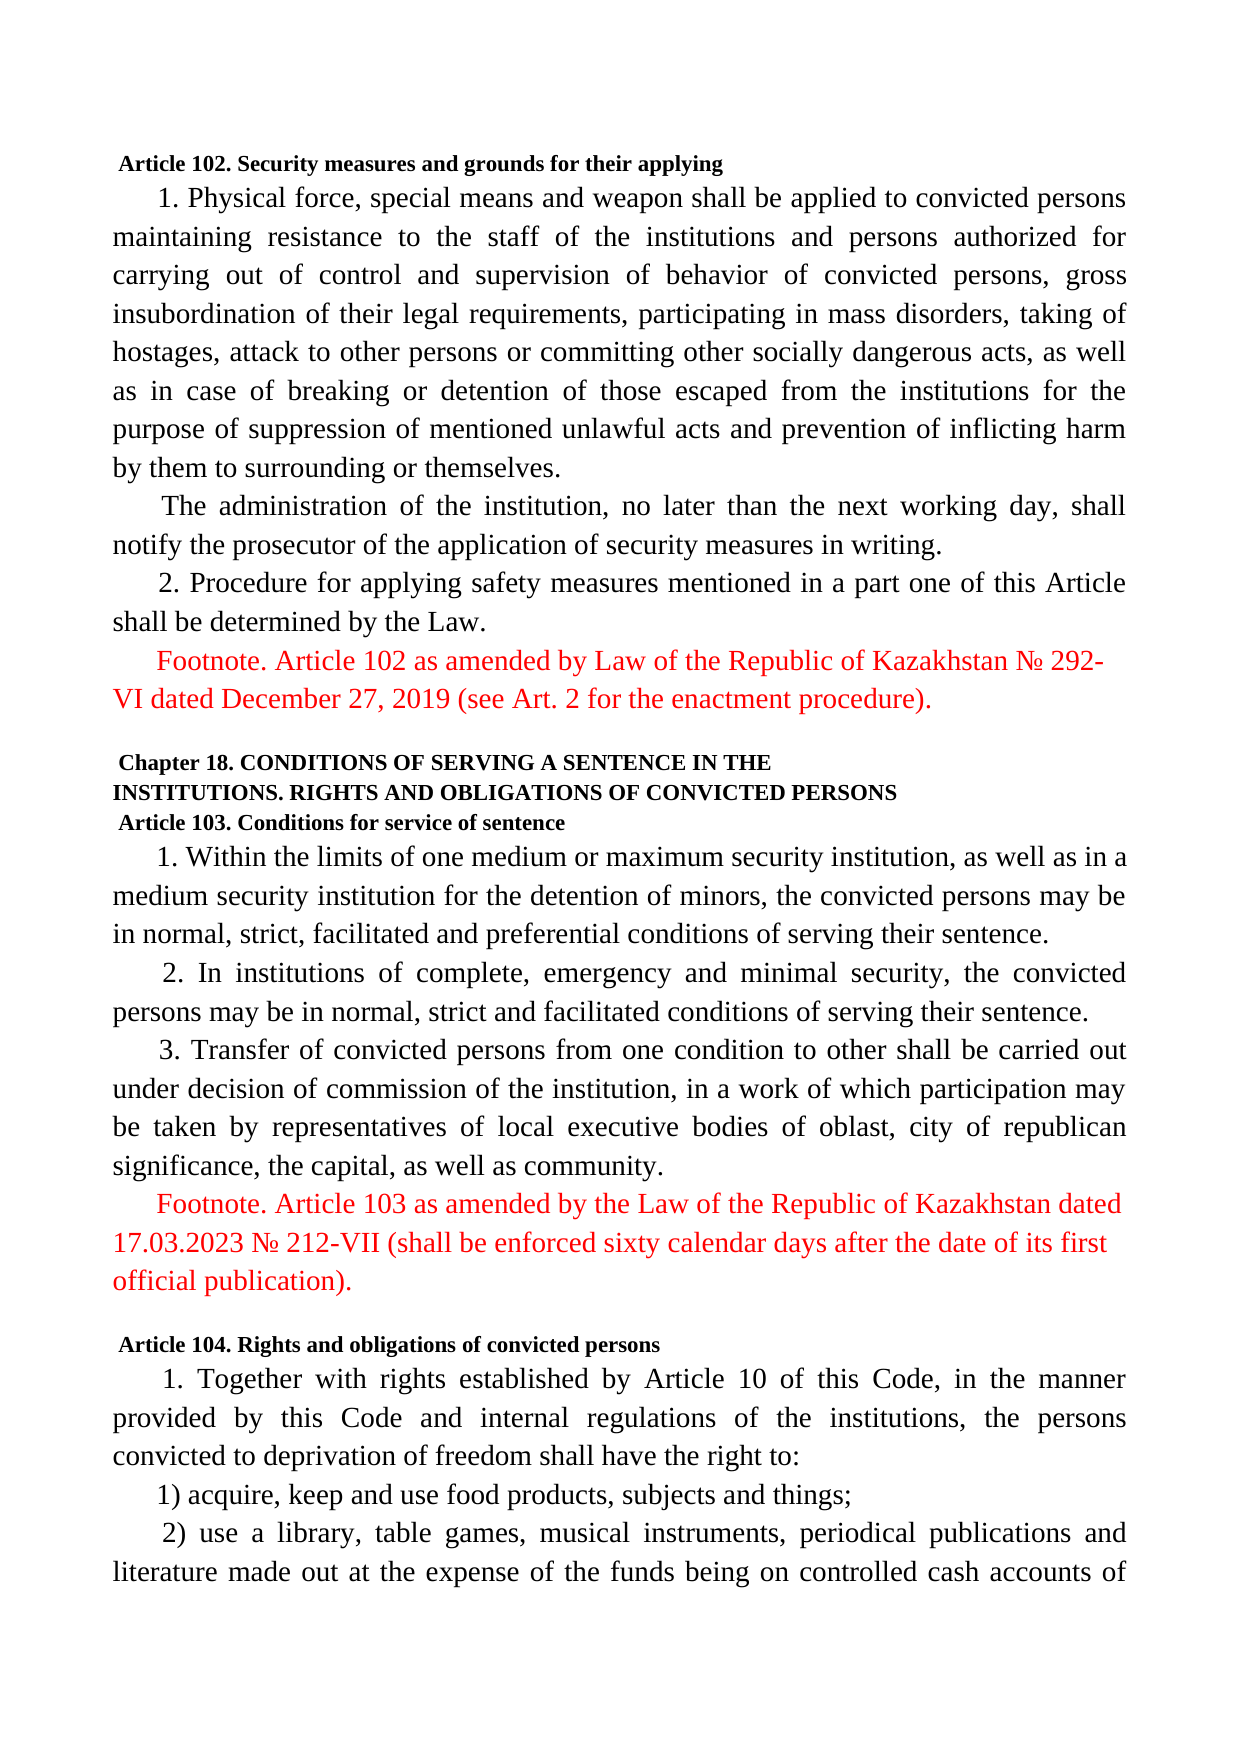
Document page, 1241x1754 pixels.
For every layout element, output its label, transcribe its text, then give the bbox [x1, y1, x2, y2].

text 2. Procedure for applying safety measures mentioned in a part one of this Article shall be determined by the Law. [112, 566, 1128, 638]
text 2. In institutions of complete, emergency and minimal security, the convicted persons may be in normal, strict and facilitated conditions of serving their sentence. [112, 955, 1128, 1027]
text 1. Together with rights established by Article 10 of this Code, in the manner provided by this Code and internal regulations of the institutions, the persons convicted to deprivation of freedom shall have the right to: [112, 1361, 1128, 1472]
text 1. Within the limits of one medium or maximum security institution, as well as in a medium security institution for the detention of minors, the convicted persons may be in normal, strict, facilitated and preferential conditions of serving their sentence. [112, 839, 1128, 950]
text Footnote. Article 102 as amended by Law of the Republic of Kazakhstan № 292-VІ dated December 27, 2019 (see Art. 2 for the enactment procedure). [112, 643, 1128, 745]
text Chapter 18. CONDITIONS OF SERVING A SENTENCE IN THE INSTITUTIONS. RIGHTS AND OBLIGATIONS OF CONVICTED PERSONS [112, 749, 1128, 805]
text 1) acquire, keep and use food products, subjects and things; [112, 1477, 1128, 1510]
text Article 104. Rights and obligations of convicted persons [112, 1331, 1128, 1357]
text Article 102. Security measures and grounds for their applying [112, 150, 1128, 176]
text Article 103. Conditions for service of sentence [112, 809, 1128, 836]
text Footnote. Article 103 as amended by the Law of the Republic of Kazakhstan dated 17.03.2023 № 212-VII (shall be enforced sixty calendar days after the date of its first official publication). [112, 1186, 1128, 1327]
text 3. Transfer of convicted persons from one condition to other shall be carried out under decision of commission of the institution, in a work of which participation may be taken by representatives of local executive bodies of oblast, city of republican significance, the capital, as well as community. [112, 1032, 1128, 1181]
text The administration of the institution, no later than the next working day, shall notify the prosecutor of the application of security measures in writing. [112, 488, 1128, 561]
